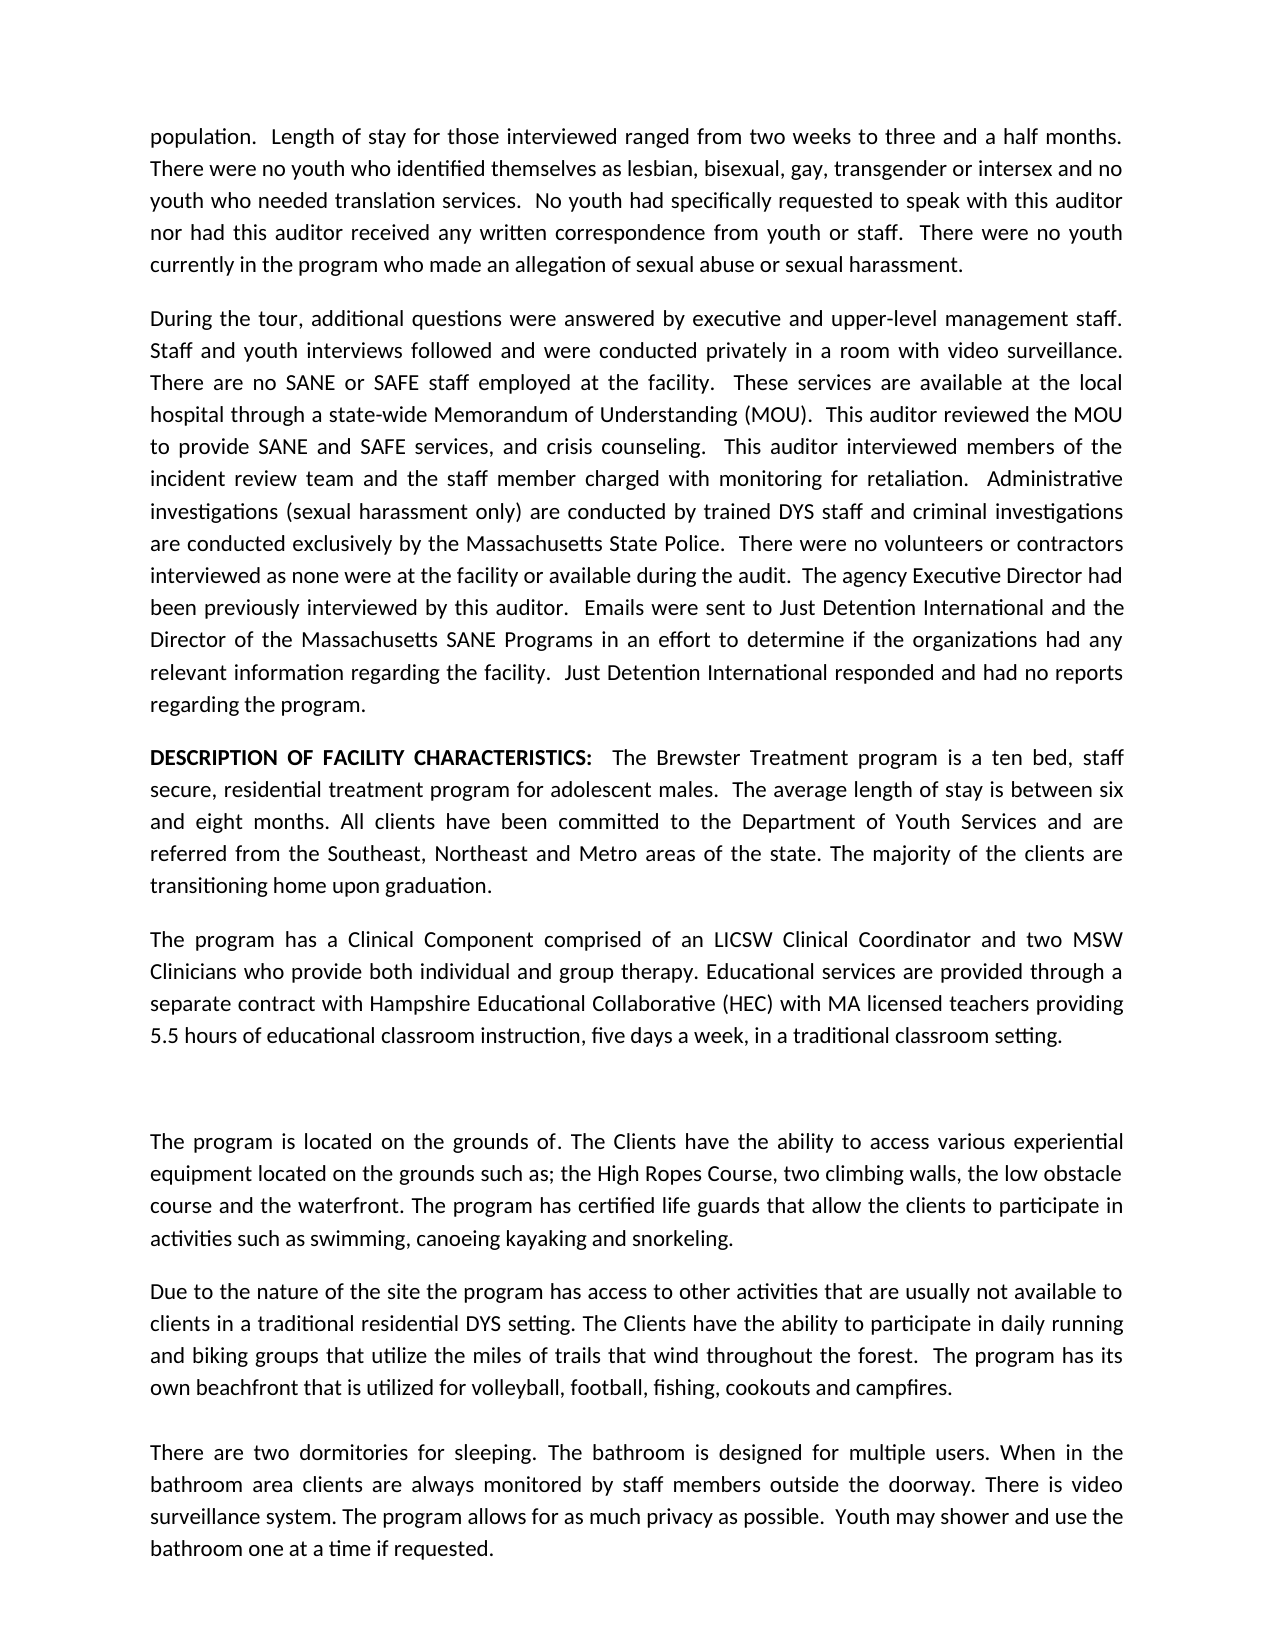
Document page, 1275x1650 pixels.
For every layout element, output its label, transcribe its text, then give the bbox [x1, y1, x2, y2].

text Due to the nature of the site the program has access to other activities that are usually not available to clients in a traditional residential DYS setting. The Clients have the ability to participate in daily running and biking groups that utilize the miles of trails that wind throughout the forest. The program has its own beachfront that is utilized for volleyball, football, fishing, cookouts and campfires. [150, 1277, 1125, 1401]
text The program has a Clinical Component comprised of an LICSW Clinical Coordinator and two MSW Clinicians who provide both individual and group therapy. Educational services are provided through a separate contract with Hampshire Educational Collaborative (HEC) with MA licensed teachers providing 5.5 hours of educational classroom instruction, five days a week, in a traditional classroom setting. [150, 925, 1125, 1049]
text DESCRIPTION OF FACILITY CHARACTERISTICS: The Brewster Treatment program is a ten bed, staff secure, residential treatment program for adolescent males. The average length of stay is between six and eight months. All clients have been committed to the Department of Youth Services and are referred from the Southeast, Northeast and Metro areas of the state. The majority of the clients are transitioning home upon graduation. [150, 743, 1125, 900]
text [150, 122, 1125, 279]
text There are two dormitories for sleeping. The bathroom is designed for multiple users. When in the bathroom area clients are always monitored by staff members outside the doorway. There is video surveillance system. The program allows for as much privacy as possible. Youth may shower and use the bathroom one at a time if requested. [150, 1438, 1125, 1562]
text The program is located on the grounds of. The Clients have the ability to access various experiential equipment located on the grounds such as; the High Ropes Course, two climbing walls, the low obstacle course and the waterfront. The program has certified life guards that allow the clients to participate in activities such as swimming, canoeing kayaking and snorkeling. [150, 1127, 1125, 1252]
text During the tour, additional questions were answered by executive and upper-level management staff. Staff and youth interviews followed and were conducted privately in a room with video surveillance. There are no SANE or SAFE staff employed at the facility. These services are available at the local hospital through a state-wide Memorandum of Understanding (MOU). This auditor reviewed the MOU to provide SANE and SAFE services, and crisis counseling. This auditor interviewed members of the incident review team and the staff member charged with monitoring for retaliation. Administrative investigations (sexual harassment only) are conducted by trained DYS staff and criminal investigations are conducted exclusively by the Massachusetts State Police. There were no volunteers or contractors interviewed as none were at the facility or available during the audit. The agency Executive Director had been previously interviewed by this auditor. Emails were sent to Just Detention International and the Director of the Massachusetts SANE Programs in an effort to determine if the organizations had any relevant information regarding the facility. Just Detention International responded and had no reports regarding the program. [150, 304, 1125, 718]
